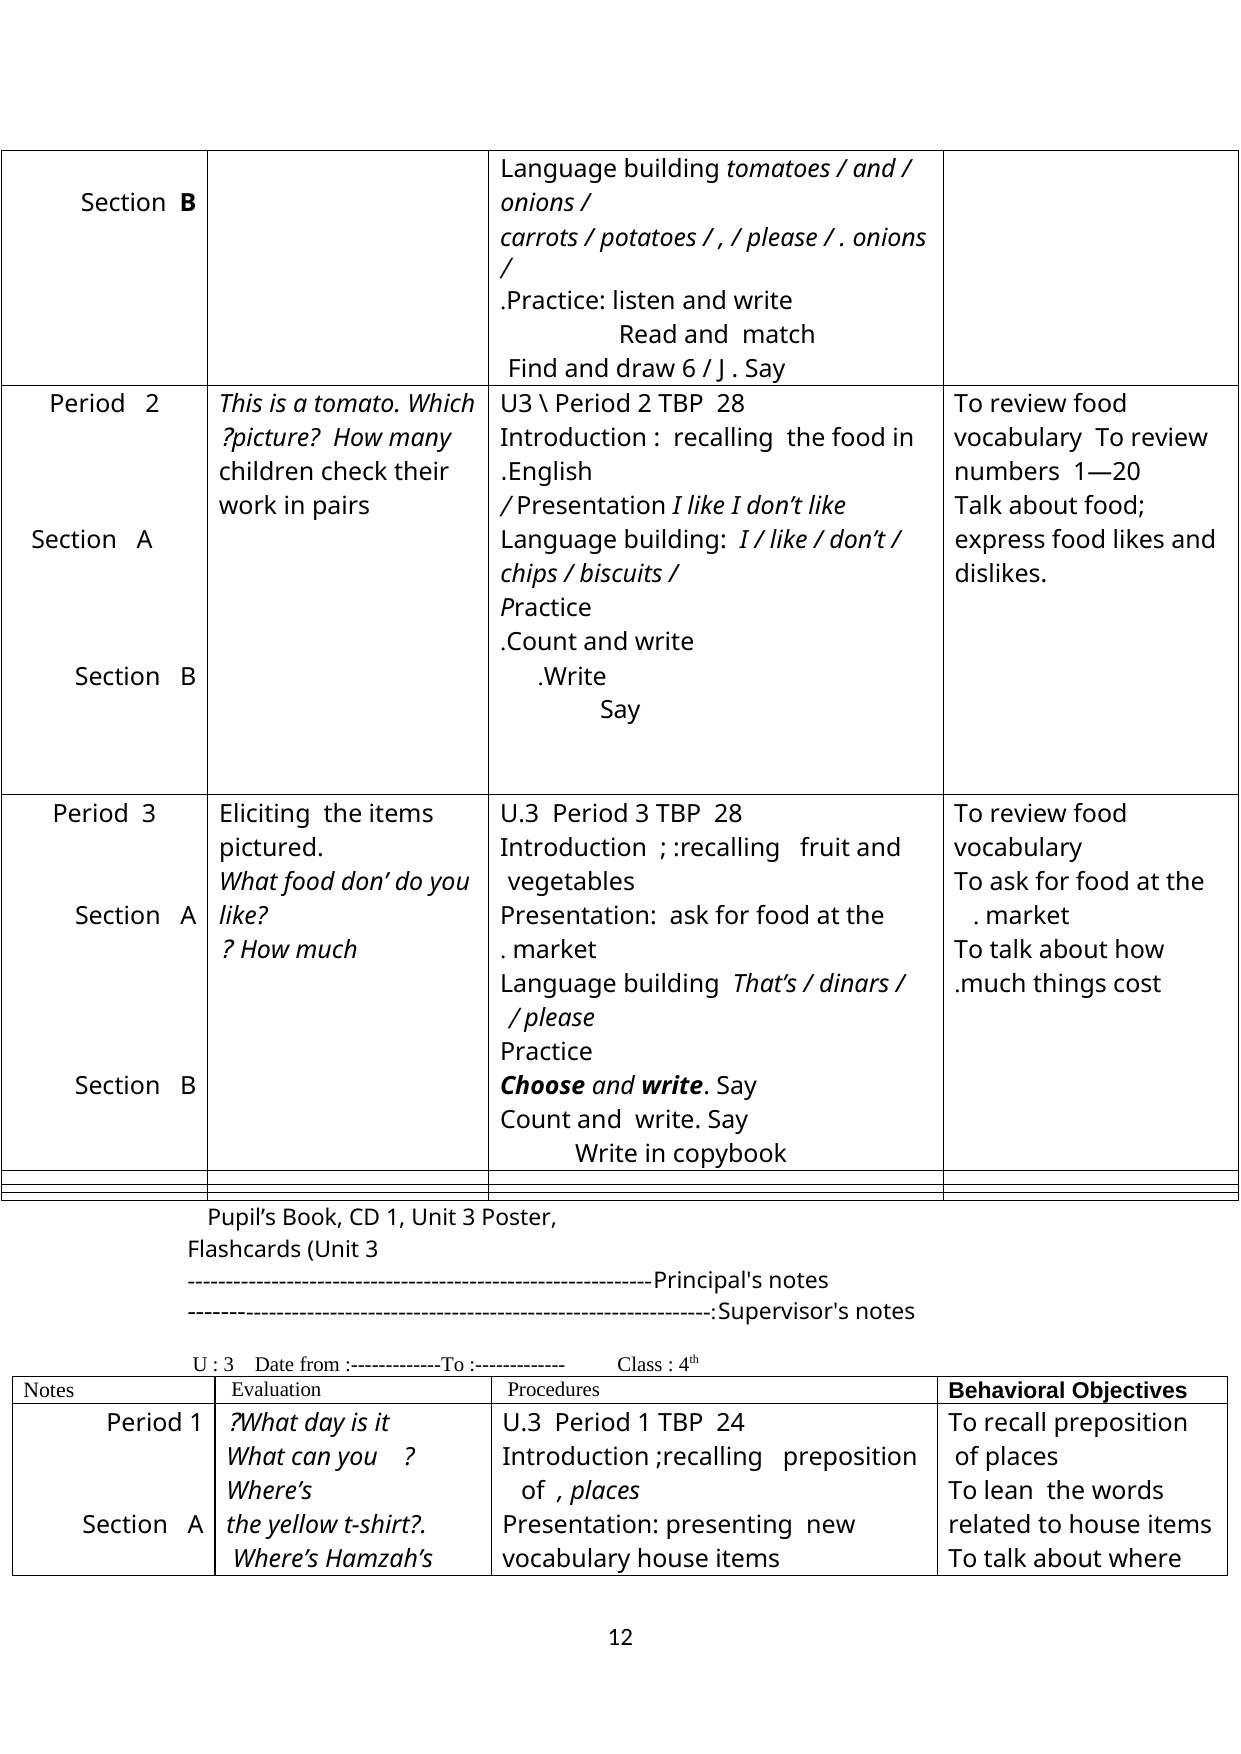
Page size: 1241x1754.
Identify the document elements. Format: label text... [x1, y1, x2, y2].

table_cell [13, 1404, 214, 1575]
table_cell To review food vocabulary To ask for food at the market . To talk about how much things cost. [944, 795, 1238, 1170]
table_cell Period 2 Section A Section B [2, 386, 207, 794]
table_header Procedures [492, 1377, 937, 1403]
table_cell U.3 Period 3 TBP 28 Introduction ; :recalling fruit and vegetables Presentation: ask for food at the market . Language building That’s / dinars / please / Practice Choose and write. Say Count and write. Say Write in copybook [489, 795, 943, 1170]
table_cell [2, 1193, 207, 1200]
table_cell U3 \ Period 2 TBP 28 Introduction : recalling the food in English. Presentation I like I don’t like / Language building: I / like / don’t / chips / biscuits / Practice Count and write. Write. Say [489, 386, 943, 794]
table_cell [938, 1404, 1227, 1575]
table_cell [2, 1185, 207, 1192]
table_cell [944, 1185, 1238, 1192]
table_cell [216, 1404, 491, 1575]
text Flashcards (Unit 3 [187, 1233, 1053, 1264]
table_cell [208, 1185, 488, 1192]
table_header Behavioral Objectives [938, 1377, 1227, 1403]
text Pupil’s Book, CD 1, Unit 3 Poster, [187, 1201, 1053, 1233]
table_cell [208, 1171, 488, 1184]
table_cell Eliciting the items pictured. What food don’ do you like? How much ? [208, 795, 488, 1170]
text Supervisor's notes:-------------------------------------------------------------------- [187, 1295, 1053, 1326]
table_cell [208, 151, 488, 384]
table_header Notes [13, 1377, 214, 1403]
table_cell [944, 1193, 1238, 1200]
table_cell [2, 151, 207, 384]
table_cell This is a tomato. Which picture? How many? children check their work in pairs [208, 386, 488, 794]
table_cell [208, 1193, 488, 1200]
table_cell [944, 1171, 1238, 1184]
text Principal's notes------------------------------------------------------------- [187, 1264, 1053, 1295]
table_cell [492, 1404, 937, 1575]
table_cell [2, 1171, 207, 1184]
table_cell [489, 1185, 943, 1192]
table_cell To review food vocabulary To review numbers 1—20 Talk about food; express food likes and dislikes. [944, 386, 1238, 794]
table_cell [489, 151, 943, 384]
table_cell [489, 1171, 943, 1184]
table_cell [944, 151, 1238, 384]
table_header Evaluation [216, 1377, 491, 1403]
table_cell Period 3 Section A Section B [2, 795, 207, 1170]
table_cell [489, 1193, 943, 1200]
text U : 3 Date from :-------------To :------------- Class : 4th [187, 1352, 1053, 1376]
